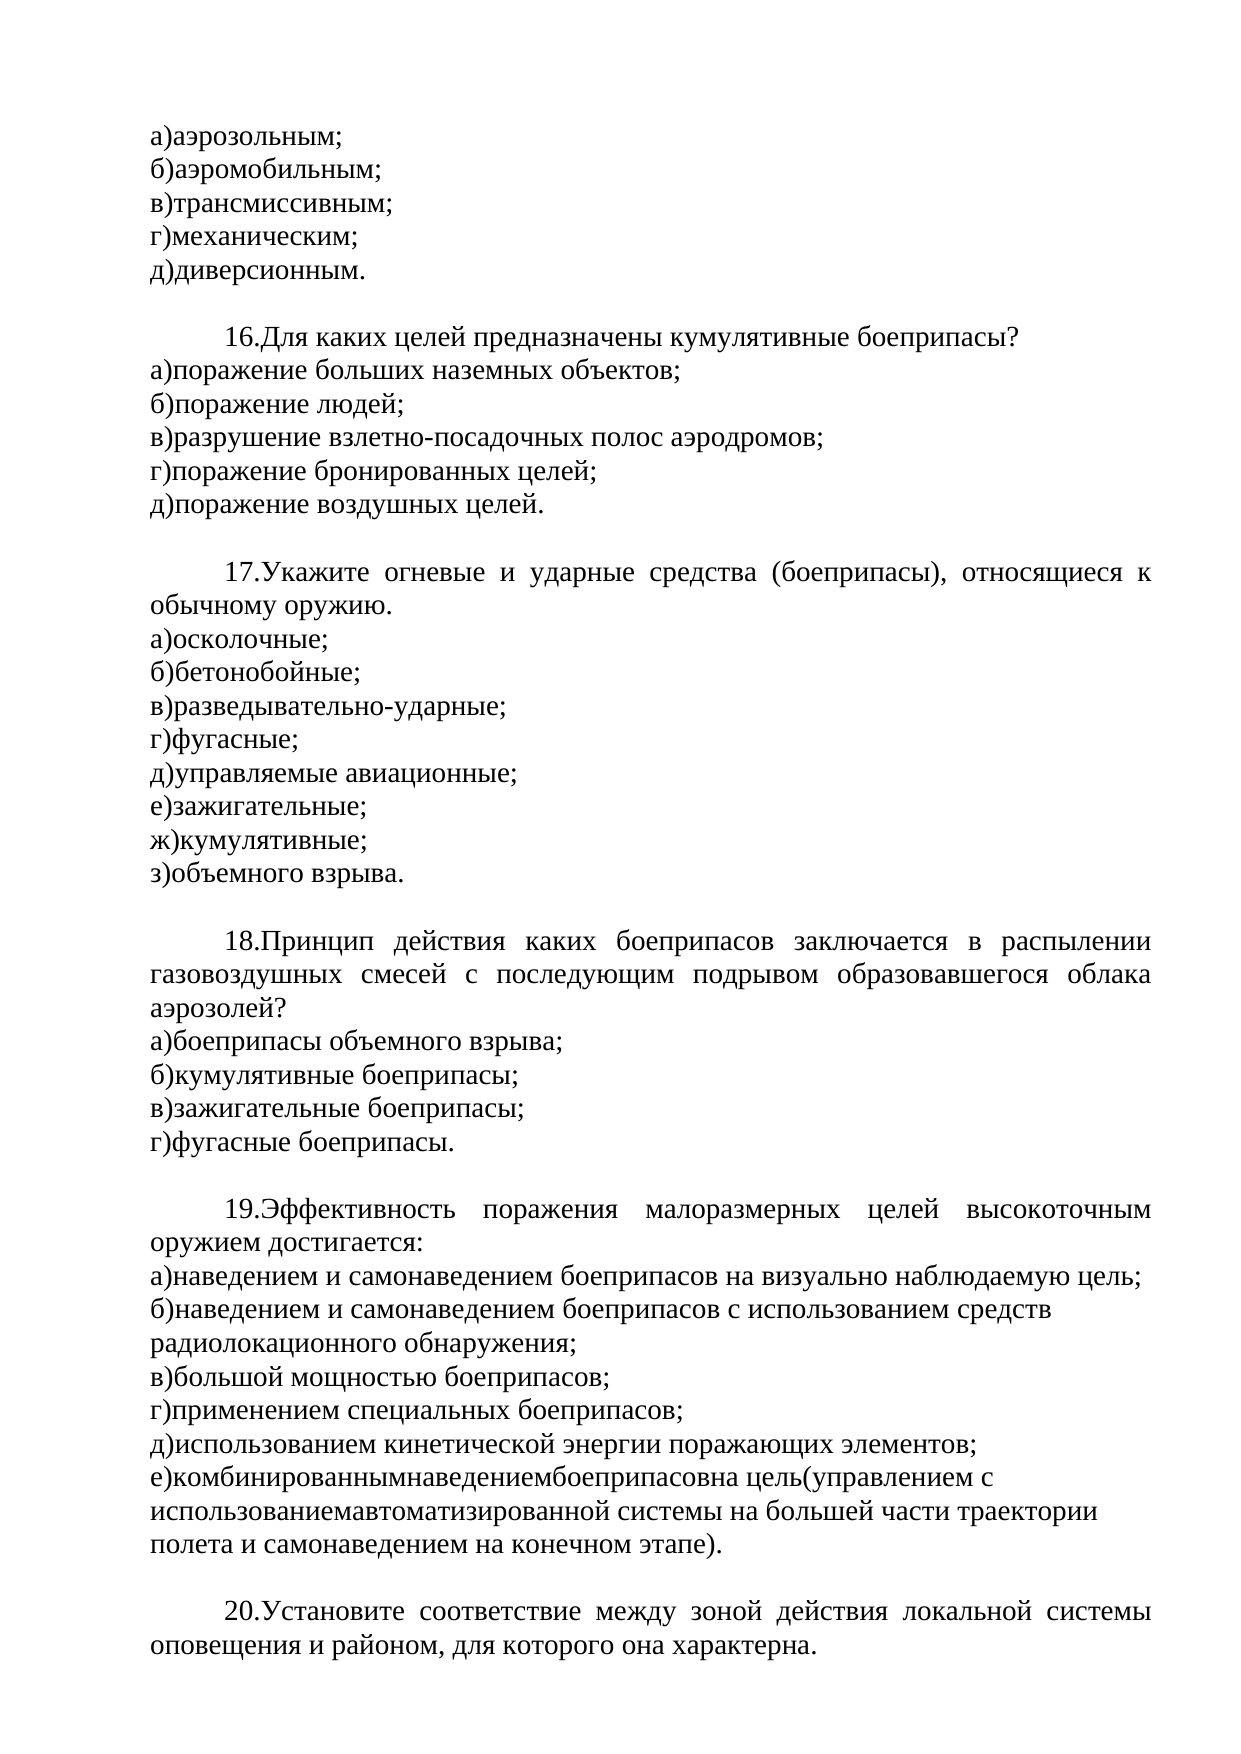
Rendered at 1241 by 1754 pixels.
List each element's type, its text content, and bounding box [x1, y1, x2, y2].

text 16.Для каких целей предназначены кумулятивные боеприпасы? [150, 319, 1152, 352]
text д)поражение воздушных целей. [150, 487, 1152, 520]
text д)диверсионным. [150, 252, 1152, 285]
text а)аэрозольным; [150, 118, 1152, 151]
text в)зажигательные боеприпасы; [150, 1090, 1152, 1124]
text б)наведением и самонаведением боеприпасов с использованием средств [150, 1292, 1152, 1325]
text в)разрушение взлетно-посадочных полос аэродромов; [150, 419, 1152, 453]
text е)зажигательные; [150, 788, 1152, 822]
text а)поражение больших наземных объектов; [150, 352, 1152, 386]
text а)осколочные; [150, 621, 1152, 654]
text ж)кумулятивные; [150, 822, 1152, 856]
text б)аэромобильным; [150, 151, 1152, 185]
text использованиемавтоматизированной системы на большей части траектории [150, 1493, 1152, 1526]
text 20.Установите соответствие между зоной действия локальной системы оповещения и районом, для которого она характерна. [150, 1593, 1152, 1661]
text г)применением специальных боеприпасов; [150, 1392, 1152, 1426]
text б)бетонобойные; [150, 654, 1152, 688]
text радиолокационного обнаружения; [150, 1325, 1152, 1359]
text а)наведением и самонаведением боеприпасов на визуально наблюдаемую цель; [150, 1258, 1152, 1292]
text в)трансмиссивным; [150, 185, 1152, 218]
text е)комбинированнымнаведениембоеприпасовна цель(управлением с [150, 1459, 1152, 1493]
text г)поражение бронированных целей; [150, 453, 1152, 487]
text 17.Укажите огневые и ударные средства (боеприпасы), относящиеся к обычному оружию. [150, 554, 1152, 621]
text 19.Эффективность поражения малоразмерных целей высокоточным оружием достигается: [150, 1191, 1152, 1258]
text г)фугасные; [150, 721, 1152, 755]
text а)боеприпасы объемного взрыва; [150, 1023, 1152, 1057]
text 18.Принцип действия каких боеприпасов заключается в распылении газовоздушных смесей с последующим подрывом образовавшегося облака аэрозолей? [150, 923, 1152, 1023]
text г)механическим; [150, 218, 1152, 252]
text в)разведывательно-ударные; [150, 688, 1152, 721]
text г)фугасные боеприпасы. [150, 1124, 1152, 1157]
text д)использованием кинетической энергии поражающих элементов; [150, 1426, 1152, 1459]
text з)объемного взрыва. [150, 856, 1152, 889]
text б)поражение людей; [150, 386, 1152, 419]
text б)кумулятивные боеприпасы; [150, 1057, 1152, 1090]
text полета и самонаведением на конечном этапе). [150, 1526, 1152, 1560]
text в)большой мощностью боеприпасов; [150, 1359, 1152, 1392]
text д)управляемые авиационные; [150, 755, 1152, 788]
